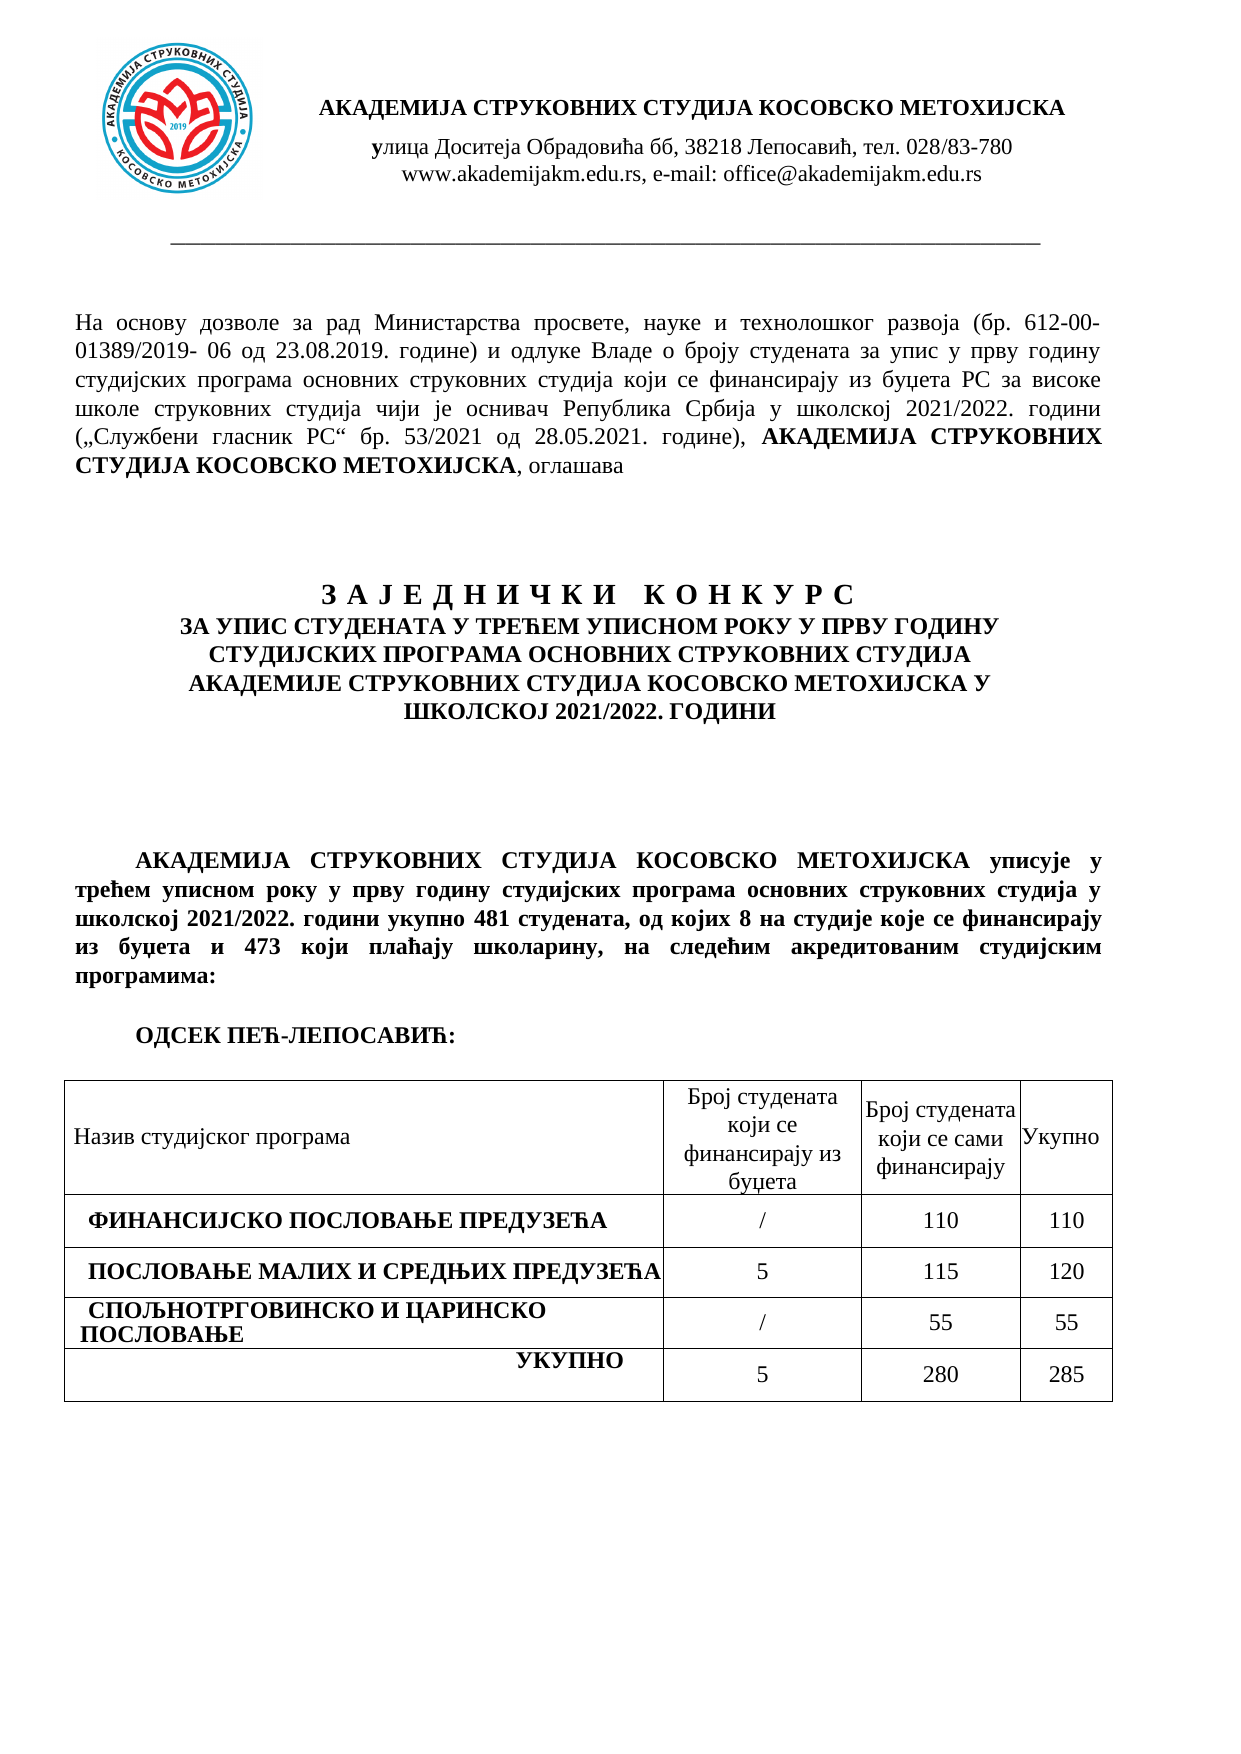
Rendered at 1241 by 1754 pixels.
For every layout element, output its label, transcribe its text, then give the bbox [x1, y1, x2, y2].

table_cell 120 [1021, 1248, 1112, 1297]
table_cell 285 [1021, 1349, 1112, 1401]
table_cell ПОСЛОВАЊЕ МАЛИХ И СРЕДЊИХ ПРЕДУЗЕЋА [65, 1248, 663, 1297]
table_header Број студената који се сами финансирају [862, 1081, 1020, 1194]
text ЗА УПИС СТУДЕНАТА У ТРЕЋЕМ УПИСНОМ РОКУ У ПРВУ ГОДИНУ СТУДИЈСКИХ ПРОГРАМА ОСНОВНИХ СТРУКОВНИХ СТУДИЈА АКАДЕМИЈЕ СТРУКОВНИХ СТУДИЈА КОСОВСКО МЕТОХИЈСКА У ШКОЛСКОЈ 2021/2022. ГОДИНИ [135, 611, 1044, 725]
text АКАДЕМИЈА СТРУКОВНИХ СТУДИЈА КОСОВСКО МЕТОХИЈСКА уписује у трећем уписном року у прву годину студијских програма основних струковних студија у школској 2021/2022. години укупно 481 студената, од којих 8 на студије које се финансирају из буџета и 473 који плаћају школарину, на следећим акредитованим студијским програмима: [75, 846, 1102, 989]
table_cell 5 [664, 1248, 861, 1297]
table_cell 110 [1021, 1195, 1112, 1247]
table_header Укупно [1021, 1081, 1112, 1194]
picture [95, 37, 263, 200]
table_cell УКУПНО [65, 1349, 663, 1401]
table_cell 55 [862, 1298, 1020, 1348]
table_cell / [664, 1298, 861, 1348]
table_cell / [664, 1195, 861, 1247]
table_cell 110 [862, 1195, 1020, 1247]
table_cell 5 [664, 1349, 861, 1401]
table_cell ФИНАНСИЈСКО ПОСЛОВАЊЕ ПРЕДУЗЕЋА [65, 1195, 663, 1247]
text ОДСЕК ПЕЋ-ЛЕПОСАВИЋ: [75, 1021, 1102, 1049]
table_cell 280 [862, 1349, 1020, 1401]
table_header Број студената који се финансирају из буџета [664, 1081, 861, 1194]
table_cell 115 [862, 1248, 1020, 1297]
text На основу дозволе за рад Министарства просвете, науке и технолошког развоја (бр. 612-00-01389/2019- 06 од 23.08.2019. године) и одлуке Владе о броју студената за упис у прву годину студијских програма основних струковних студија који се финансирају из буџета РС за високе школе струковних студија чији је оснивач Република Србија у школској 2021/2022. години („Службени гласник РС“ бр. 53/2021 од 28.05.2021. године), АКАДЕМИЈА СТРУКОВНИХ СТУДИЈА КОСОВСКО МЕТОХИЈСКА, оглашава [75, 307, 1102, 479]
table_cell 55 [1021, 1298, 1112, 1348]
subtitle ЗАЈЕДНИЧКИ КОНКУРС [73, 581, 1102, 610]
table_header Назив студијског програма [65, 1081, 663, 1194]
table_cell СПОЉНОТРГОВИНСКО И ЦАРИНСКО ПОСЛОВАЊЕ [65, 1298, 663, 1348]
